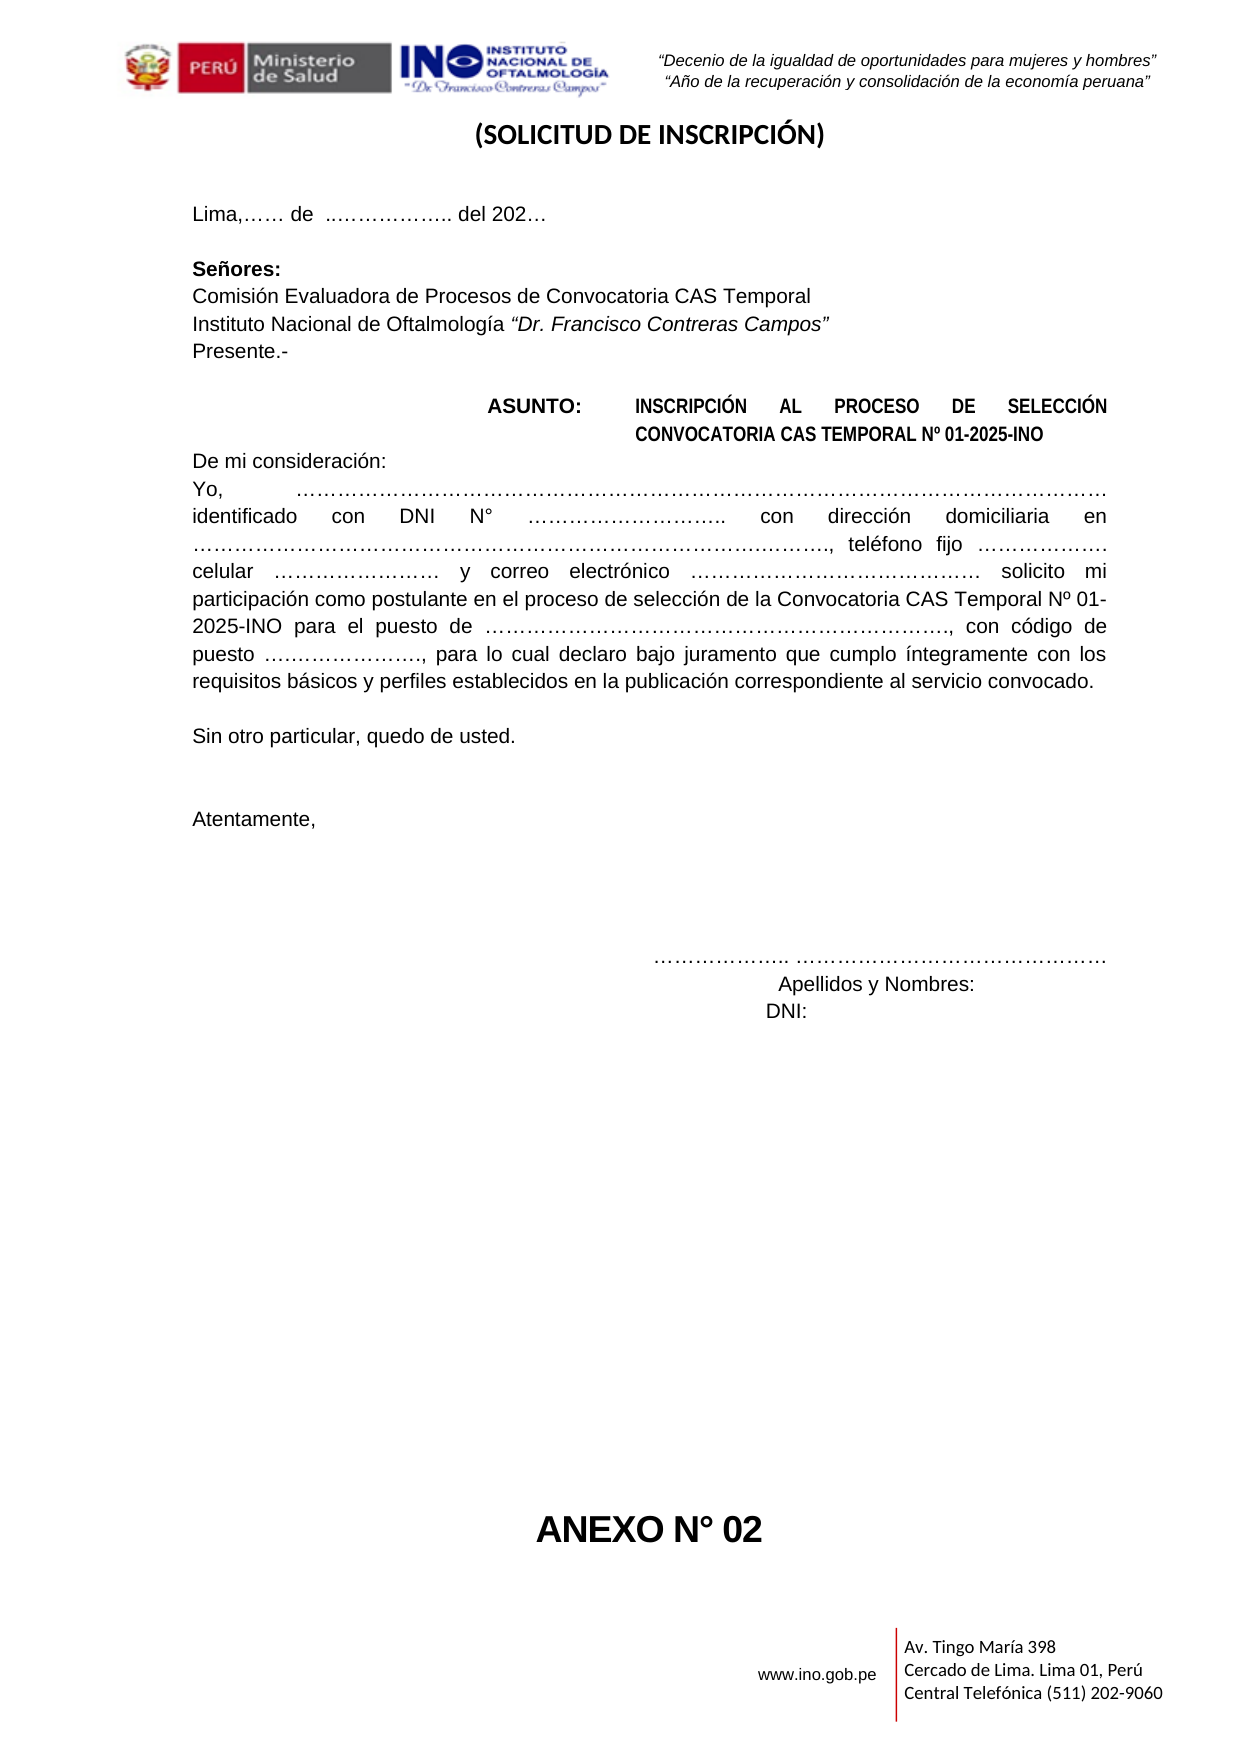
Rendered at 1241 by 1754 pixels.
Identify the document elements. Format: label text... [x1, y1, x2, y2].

title ANEXO N° 02 [192, 1508, 1107, 1551]
text ASUNTO: INSCRIPCIÓN AL PROCESO DE SELECCIÓN CONVOCATORIA CAS TEMPORAL Nº 01-2025-INO [487, 394, 1107, 445]
text Comisión Evaluadora de Procesos de Convocatoria CAS Temporal [192, 284, 1107, 308]
text Yo, ……………………………………………………………………………………………………… identificado con DNI N° ……………………….. con dirección domiciliaria en ……………………………………………………………………….………., teléfono fijo ………………. celular …………………… y correo electrónico …………………………………… solicito mi participación como postulante en el proceso de selección de la Convocatoria CAS Temporal Nº 01-2025-INO para el puesto de …………………………………………………………., con código de puesto ….………………., para lo cual declaro bajo juramento que cumplo íntegramente con los requisitos básicos y perfiles establecidos en la publicación correspondiente al servicio convocado. [192, 476, 1107, 693]
text Apellidos y Nombres: [192, 971, 975, 995]
text Atentamente, [192, 806, 1107, 830]
text Señores: [192, 256, 1107, 280]
text De mi consideración: [192, 449, 1107, 473]
text Instituto Nacional de Oftalmología “Dr. Francisco Contreras Campos” [192, 311, 1107, 335]
text (SOLICITUD DE INSCRIPCIÓN) [192, 87, 1107, 152]
text ……………….. ……………………………………… [339, 944, 1107, 968]
text Sin otro particular, quedo de usted. [192, 724, 1107, 748]
picture [107, 29, 615, 111]
text DNI: [192, 999, 807, 1023]
text Presente.- [192, 339, 1107, 363]
text Lima,…… de ..…………….. del 202… [192, 201, 1107, 225]
